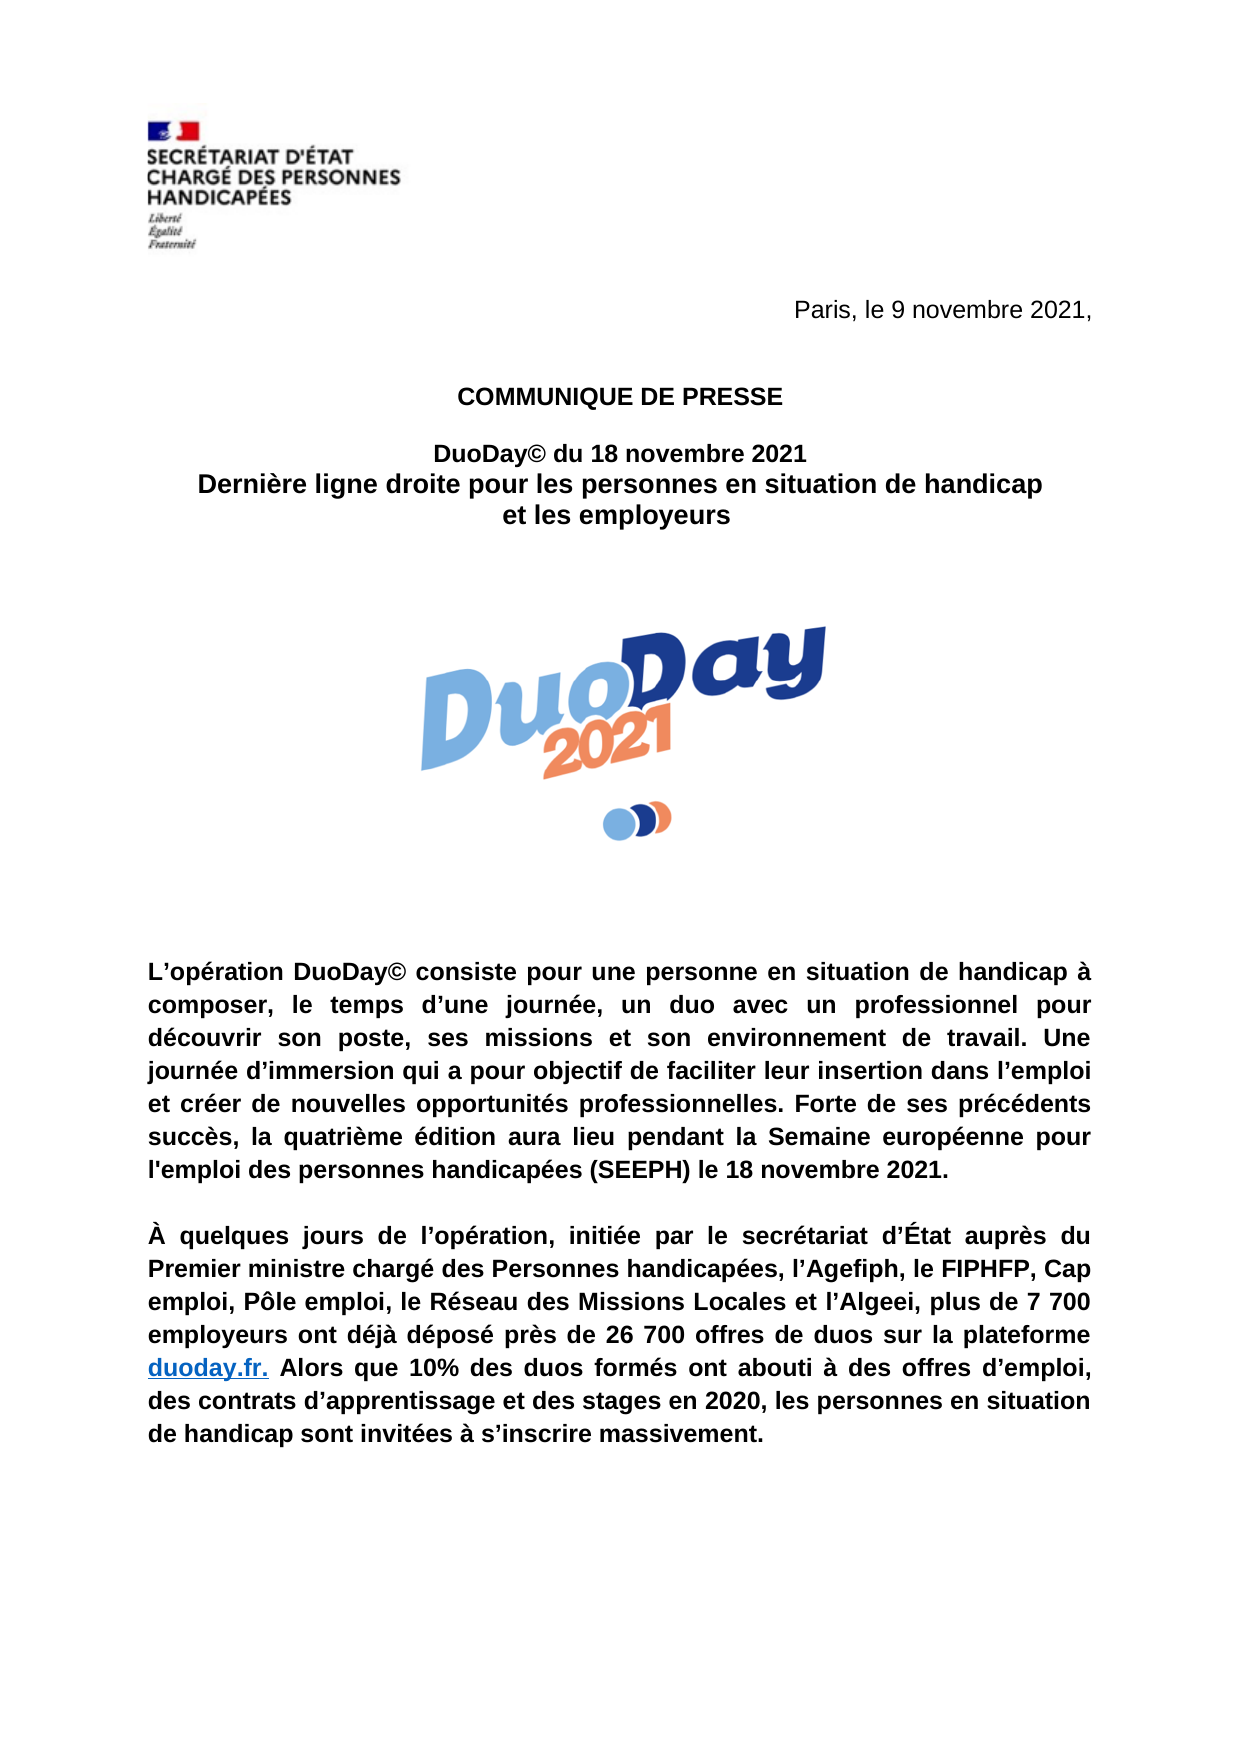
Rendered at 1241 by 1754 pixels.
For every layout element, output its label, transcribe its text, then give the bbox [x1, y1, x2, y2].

text COMMUNIQUE DE PRESSE [148, 381, 1093, 410]
text À quelques jours de l’opération, initiée par le secrétariat d’État auprès du Premier ministre chargé des Personnes handicapées, l’Agefiph, le FIPHFP, Cap emploi, Pôle emploi, le Réseau des Missions Locales et l’Algeei, plus de 7 700 employeurs ont déjà déposé près de 26 700 offres de duos sur la plateforme duoday.fr. Alors que 10% des duos formés ont abouti à des offres d’emploi, des contrats d’apprentissage et des stages en 2020, les personnes en situation de handicap sont invitées à s’inscrire massivement. [148, 1221, 1093, 1448]
text et les employeurs [148, 499, 1093, 530]
text L’opération DuoDay© consiste pour une personne en situation de handicap à composer, le temps d’une journée, un duo avec un professionnel pour découvrir son poste, ses missions et son environnement de travail. Une journée d’immersion qui a pour objectif de faciliter leur insertion dans l’emploi et créer de nouvelles opportunités professionnelles. Forte de ses précédents succès, la quatrième édition aura lieu pendant la Semaine européenne pour l'emploi des personnes handicapées (SEEPH) le 18 novembre 2021. [148, 957, 1093, 1183]
text Dernière ligne droite pour les personnes en situation de handicap [148, 468, 1093, 499]
text DuoDay© du 18 novembre 2021 [148, 439, 1093, 468]
picture [147, 103, 419, 267]
picture [376, 592, 865, 858]
text Paris, le 9 novembre 2021, [148, 295, 1093, 324]
